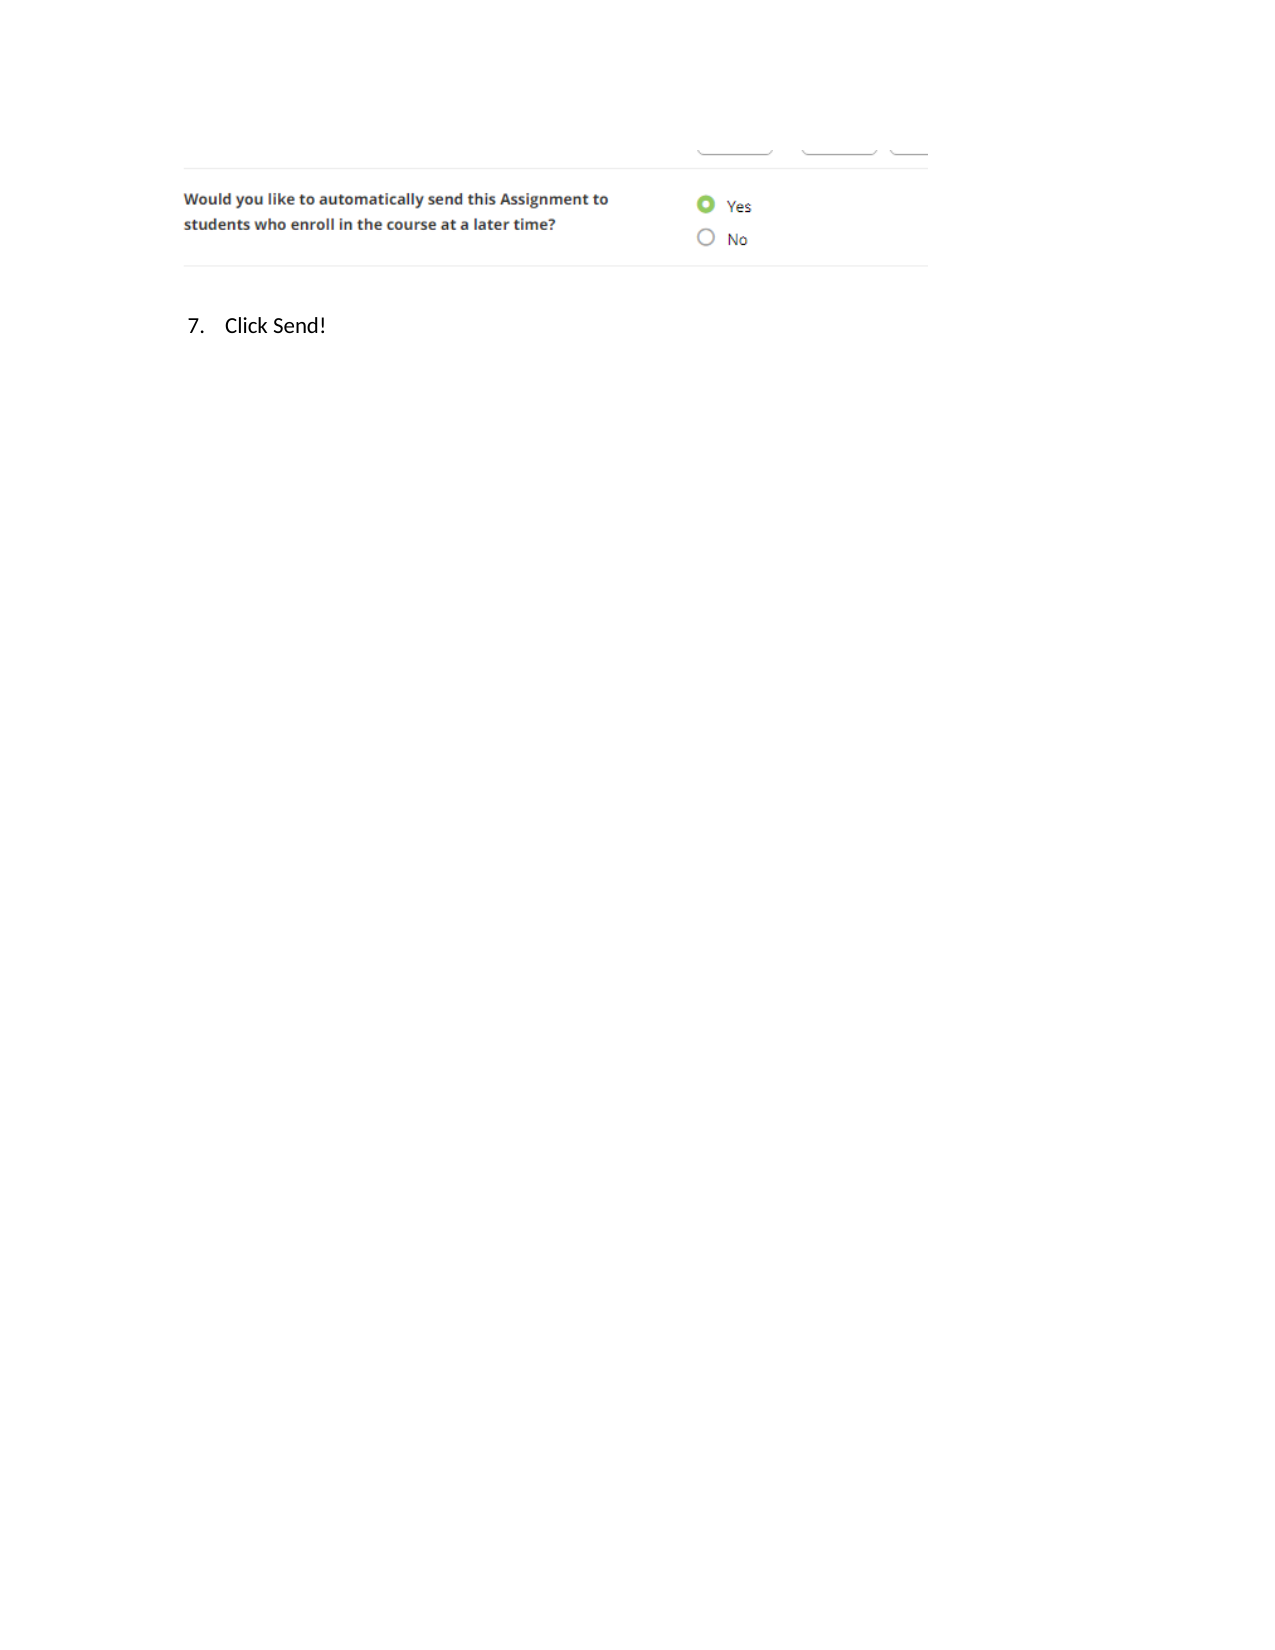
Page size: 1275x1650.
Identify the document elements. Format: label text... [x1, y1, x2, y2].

picture [150, 150, 928, 292]
list Click Send! [187, 311, 1125, 339]
